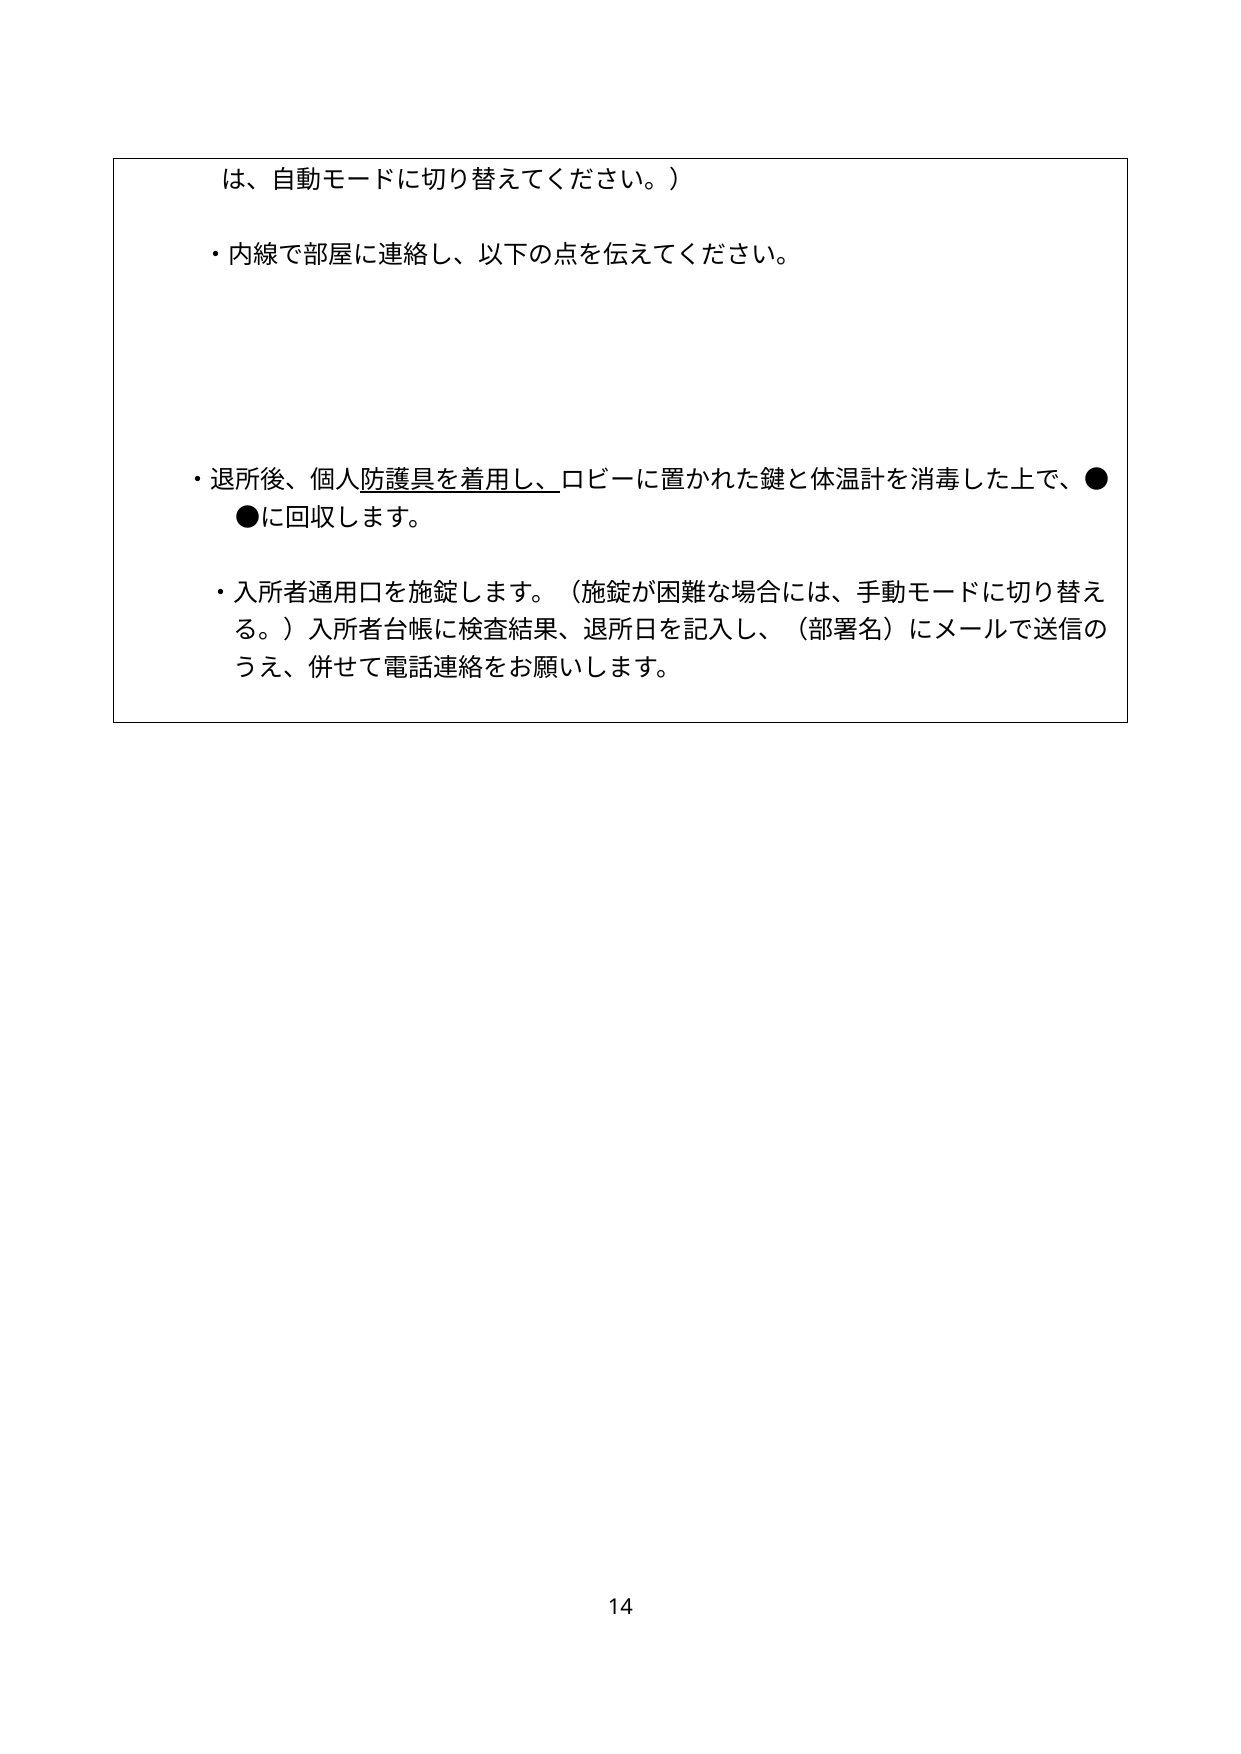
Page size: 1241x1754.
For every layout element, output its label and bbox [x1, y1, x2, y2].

table_header [114, 159, 1127, 722]
